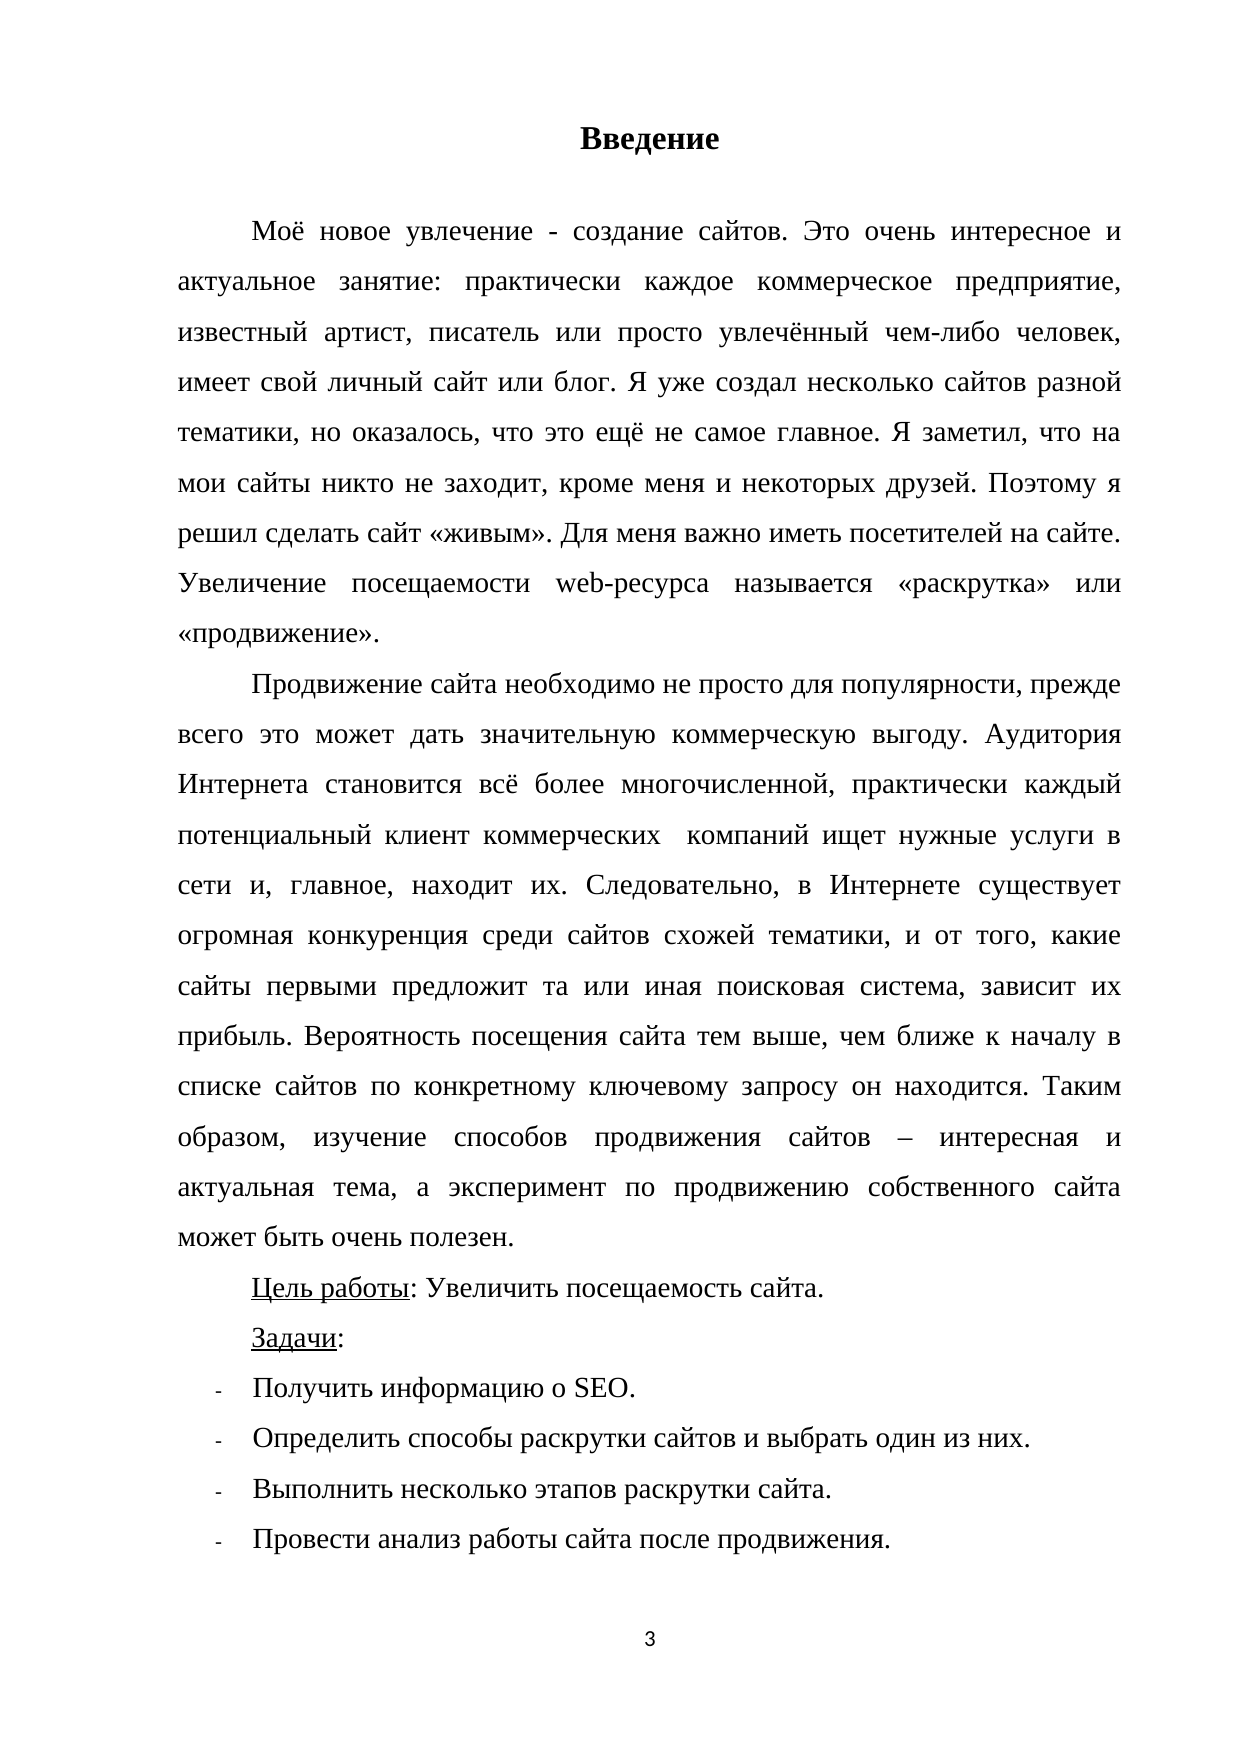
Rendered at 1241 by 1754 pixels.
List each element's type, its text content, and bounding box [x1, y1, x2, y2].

list Определить способы раскрутки сайтов и выбрать один из них. [215, 1421, 1122, 1454]
text Моё новое увлечение - создание сайтов. Это очень интересное и актуальное занятие: практически каждое коммерческое предприятие, известный артист, писатель или просто увлечённый чем-либо человек, имеет свой личный сайт или блог. Я уже создал несколько сайтов разной тематики, но оказалось, что это ещё не самое главное. Я заметил, что на мои сайты никто не заходит, кроме меня и некоторых друзей. Поэтому я решил сделать сайт «живым». Для меня важно иметь посетителей на сайте. Увеличение посещаемости web-ресурса называется «раскрутка» или «продвижение». [177, 213, 1122, 649]
subtitle Введение [177, 118, 1122, 156]
list Выполнить несколько этапов раскрутки сайта. [215, 1471, 1122, 1504]
list Получить информацию о SEO. [215, 1370, 1122, 1404]
text Задачи: [177, 1320, 1122, 1353]
text Цель работы: Увеличить посещаемость сайта. [177, 1270, 1122, 1303]
text Продвижение сайта необходимо не просто для популярности, прежде всего это может дать значительную коммерческую выгоду. Аудитория Интернета становится всё более многочисленной, практически каждый потенциальный клиент коммерческих компаний ищет нужные услуги в сети и, главное, находит их. Следовательно, в Интернете существует огромная конкуренция среди сайтов схожей тематики, и от того, какие сайты первыми предложит та или иная поисковая система, зависит их прибыль. Вероятность посещения сайта тем выше, чем ближе к началу в списке сайтов по конкретному ключевому запросу он находится. Таким образом, изучение способов продвижения сайтов – интересная и актуальная тема, а эксперимент по продвижению собственного сайта может быть очень полезен. [177, 666, 1122, 1253]
list Провести анализ работы сайта после продвижения. [215, 1521, 1122, 1555]
